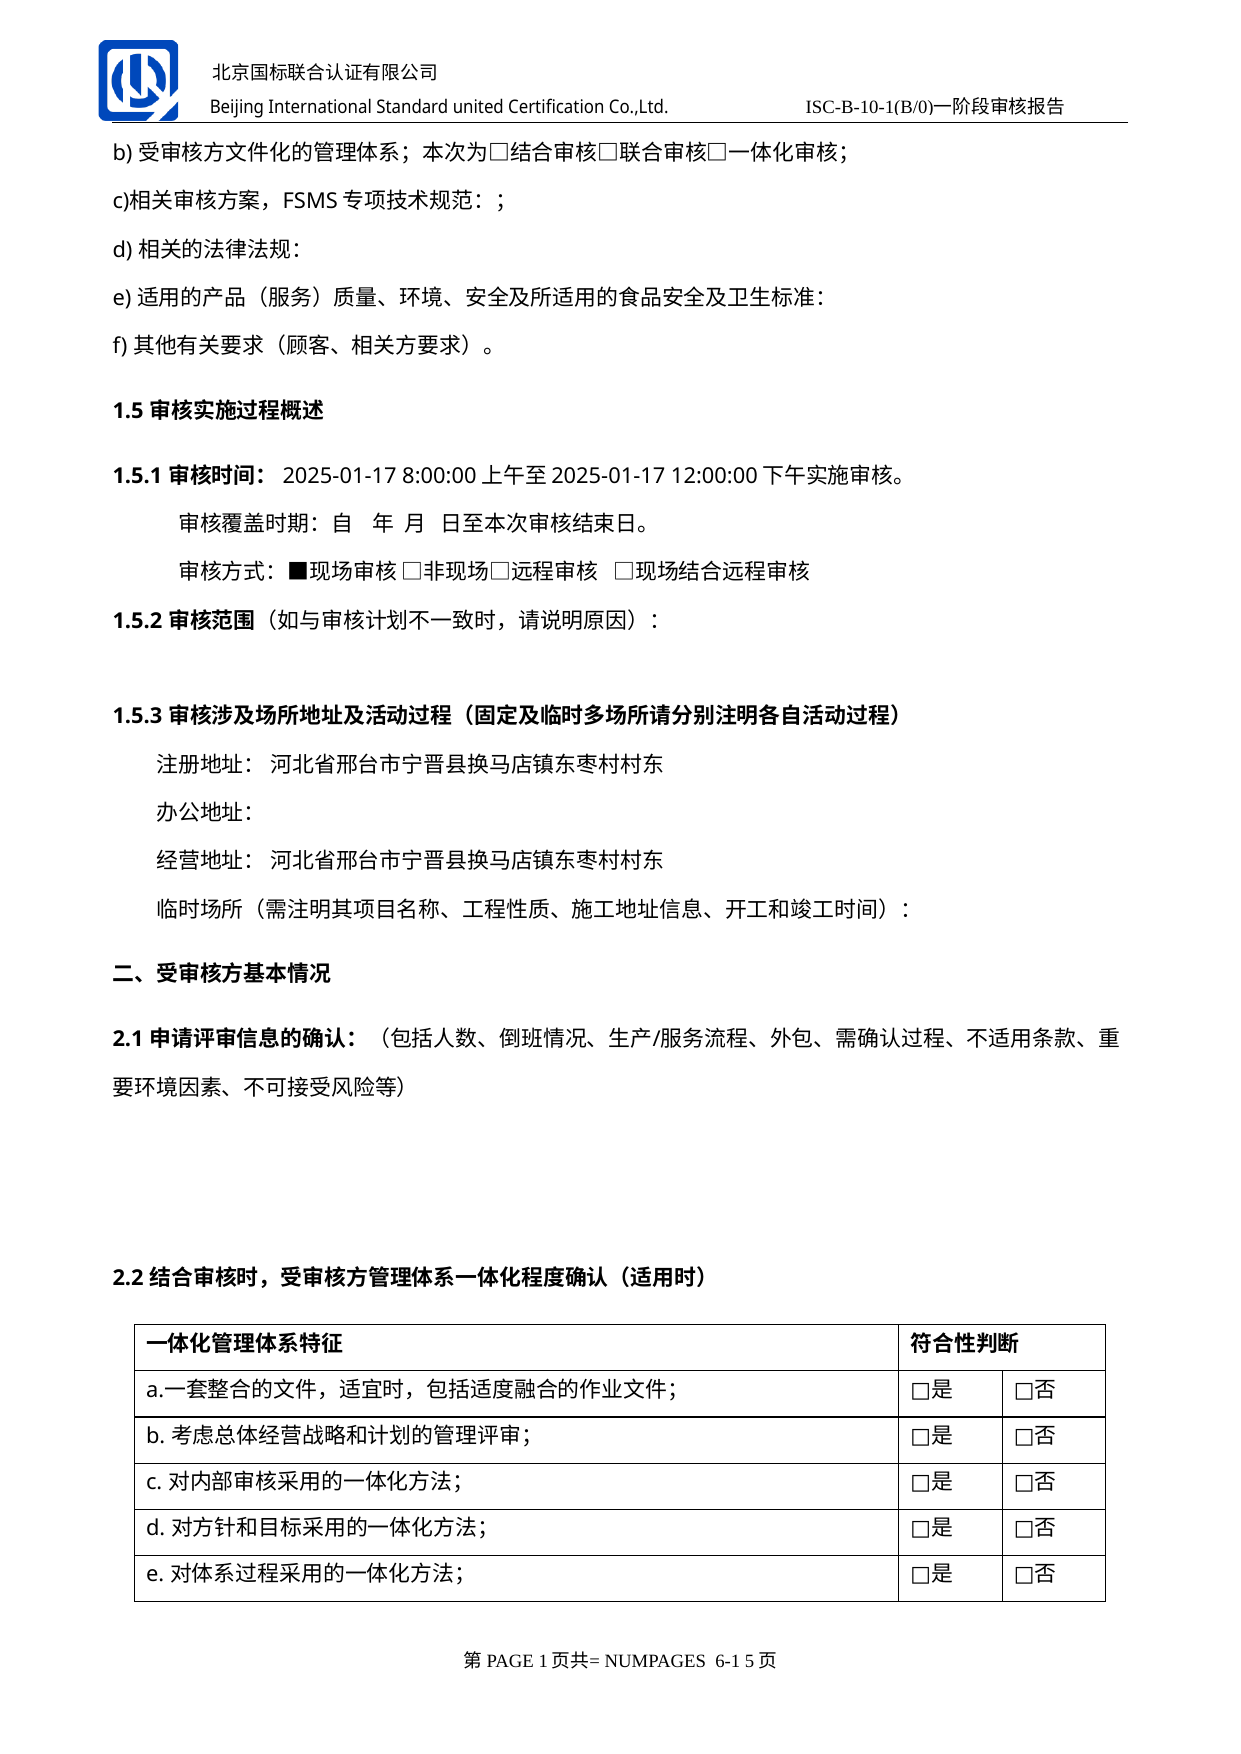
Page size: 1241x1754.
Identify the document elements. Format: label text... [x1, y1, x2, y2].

table_cell □否 [1003, 1418, 1105, 1462]
text 审核方式：■现场审核 □非现场□远程审核 □现场结合远程审核 [112, 554, 1128, 586]
picture [98, 40, 179, 121]
table_cell c. 对内部审核采用的一体化方法； [135, 1464, 898, 1508]
table_cell a.一套整合的文件，适宜时，包括适度融合的作业文件； [135, 1371, 898, 1416]
text 二、受审核方基本情况 [112, 956, 1128, 988]
table_cell □否 [1003, 1464, 1105, 1508]
text e) 适用的产品（服务）质量、环境、安全及所适用的食品安全及卫生标准： [112, 280, 1128, 312]
table_cell □是 [899, 1510, 1002, 1554]
text 1.5 审核实施过程概述 [112, 393, 1128, 425]
table_header 一体化管理体系特征 [135, 1325, 898, 1370]
table_header 符合性判断 [899, 1325, 1105, 1370]
table_cell □是 [899, 1371, 1002, 1416]
text 1.5.1 审核时间： 2025-01-17 8:00:00上午至2025-01-17 12:00:00下午实施审核。 [112, 457, 1128, 490]
table_cell e. 对体系过程采用的一体化方法； [135, 1556, 898, 1601]
table_cell □是 [899, 1418, 1002, 1462]
table_cell □否 [1003, 1371, 1105, 1416]
text 办公地址： [112, 795, 1128, 827]
text b) 受审核方文件化的管理体系；本次为□结合审核□联合审核□一体化审核； [112, 135, 1128, 167]
table_cell □是 [899, 1464, 1002, 1508]
text 审核覆盖时期：自 年 月 日至本次审核结束日。 [112, 506, 1128, 538]
text 注册地址： 河北省邢台市宁晋县换马店镇东枣村村东 [112, 746, 1128, 779]
text 临时场所（需注明其项目名称、工程性质、施工地址信息、开工和竣工时间）： [112, 891, 1128, 924]
text d) 相关的法律法规： [112, 231, 1128, 264]
table_cell □是 [899, 1556, 1002, 1601]
text 1.5.3 审核涉及场所地址及活动过程（固定及临时多场所请分别注明各自活动过程） [112, 698, 1128, 731]
text 1.5.2 审核范围（如与审核计划不一致时，请说明原因）： [112, 602, 1128, 635]
text c)相关审核方案，FSMS专项技术规范：； [112, 183, 1128, 216]
table_cell b. 考虑总体经营战略和计划的管理评审； [135, 1418, 898, 1462]
text 经营地址： 河北省邢台市宁晋县换马店镇东枣村村东 [112, 843, 1128, 876]
text 2.1 申请评审信息的确认：（包括人数、倒班情况、生产/服务流程、外包、需确认过程、不适用条款、重要环境因素、不可接受风险等） [112, 1021, 1128, 1102]
table_cell d. 对方针和目标采用的一体化方法； [135, 1510, 898, 1554]
table_cell □否 [1003, 1556, 1105, 1601]
table_cell □否 [1003, 1510, 1105, 1554]
text 2.2 结合审核时，受审核方管理体系一体化程度确认（适用时） [112, 1260, 1128, 1292]
text f) 其他有关要求（顾客、相关方要求）。 [112, 328, 1128, 361]
